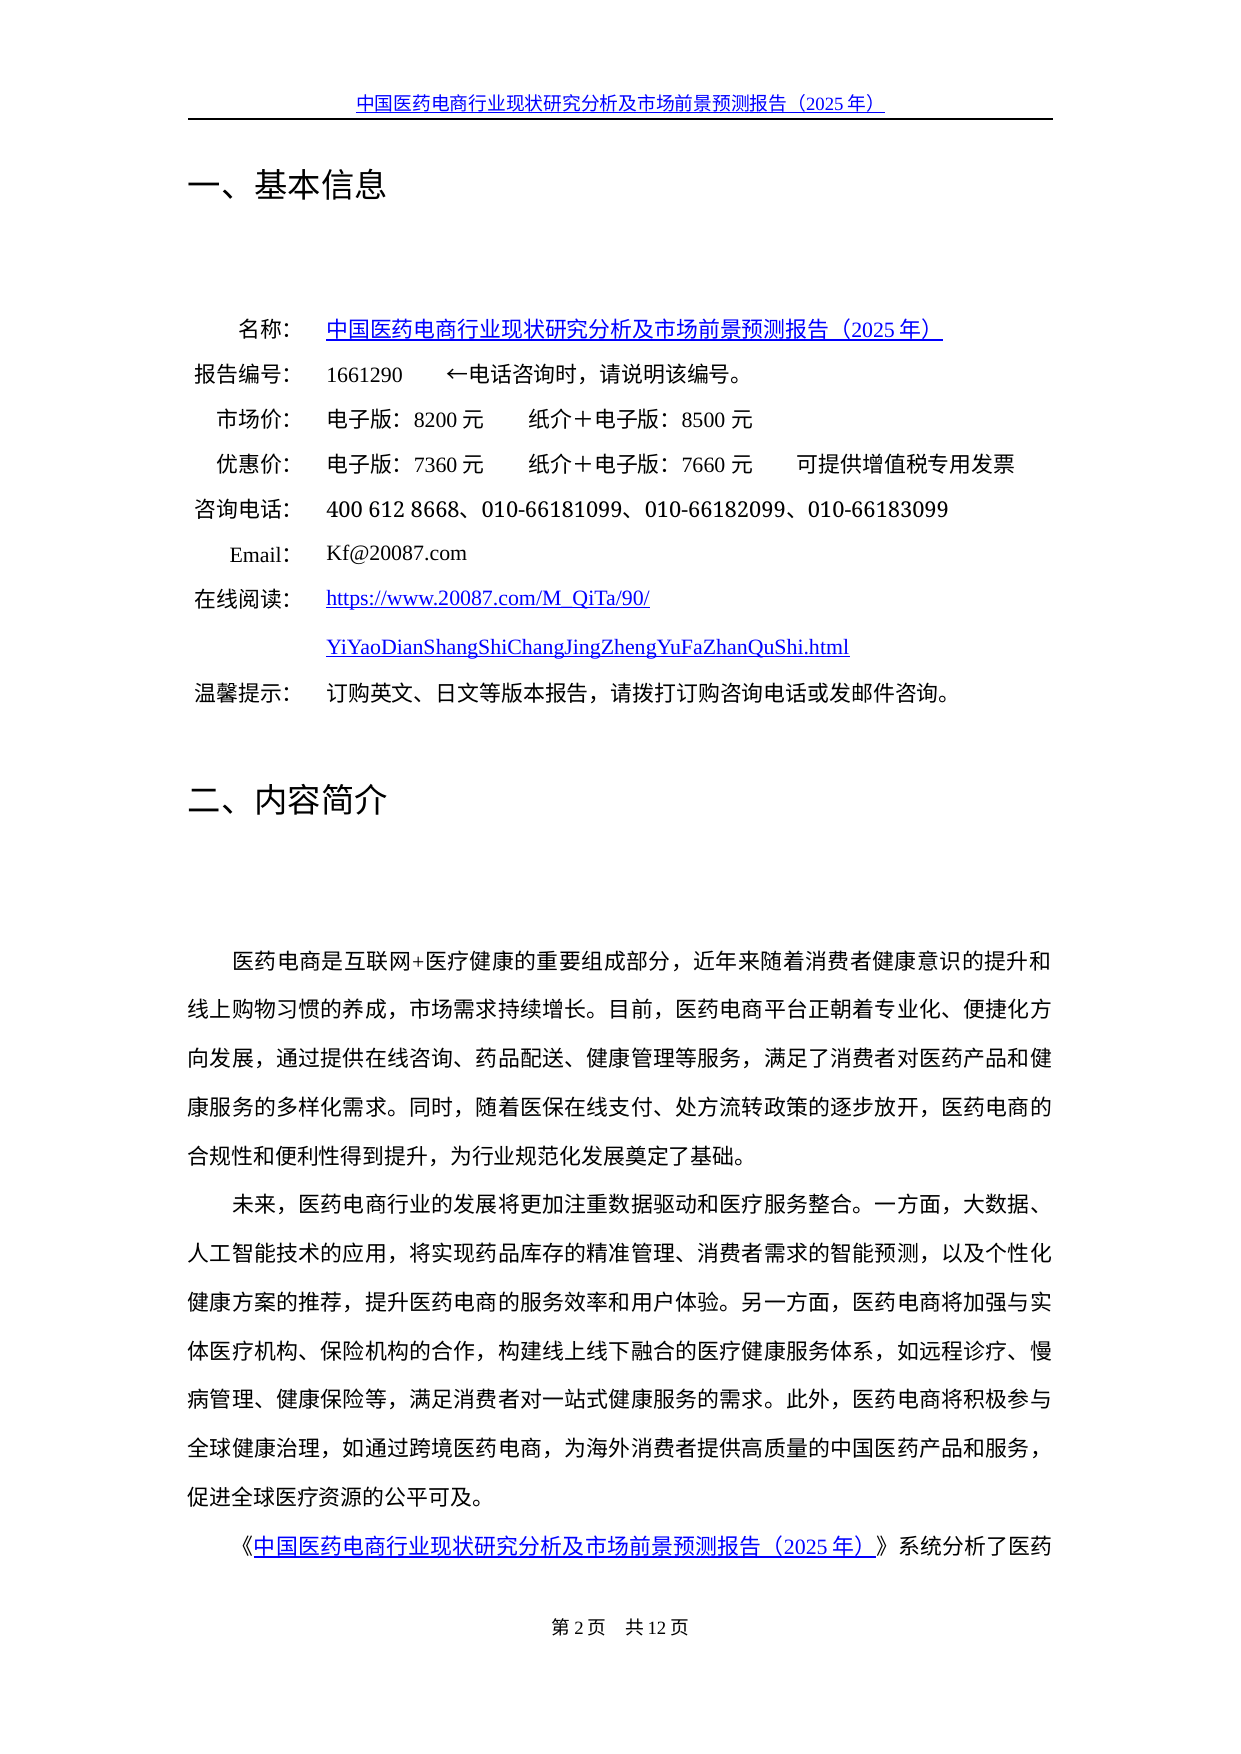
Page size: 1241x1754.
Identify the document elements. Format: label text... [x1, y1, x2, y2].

table_header 中国医药电商行业现状研究分析及市场前景预测报告（2025年） [315, 312, 1073, 357]
table_cell 订购英文、日文等版本报告，请拨打订购咨询电话或发邮件咨询。 [315, 675, 1073, 720]
table_cell 市场价： [167, 402, 315, 447]
table_cell 400 612 8668、010-66181099、010-66182099、010-66183099 [315, 492, 1073, 537]
table_cell 1661290 ←电话咨询时，请说明该编号。 [315, 357, 1073, 402]
title 一、基本信息 [187, 150, 1053, 215]
table_cell Kf@20087.com [315, 537, 1073, 582]
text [187, 943, 1053, 1561]
title 二、内容简介 [187, 766, 1053, 831]
table_cell Email： [167, 537, 315, 582]
table_cell 优惠价： [167, 447, 315, 492]
table_cell 咨询电话： [167, 492, 315, 537]
table_cell 电子版：8200 元 纸介＋电子版：8500 元 [315, 402, 1073, 447]
table_cell 报告编号： [167, 357, 315, 402]
table_cell 在线阅读： [167, 582, 315, 675]
table_cell 温馨提示： [167, 675, 315, 720]
table_cell [315, 582, 1073, 675]
table_header 名称： [167, 312, 315, 357]
table_cell 电子版：7360 元 纸介＋电子版：7660 元 可提供增值税专用发票 [315, 447, 1073, 492]
